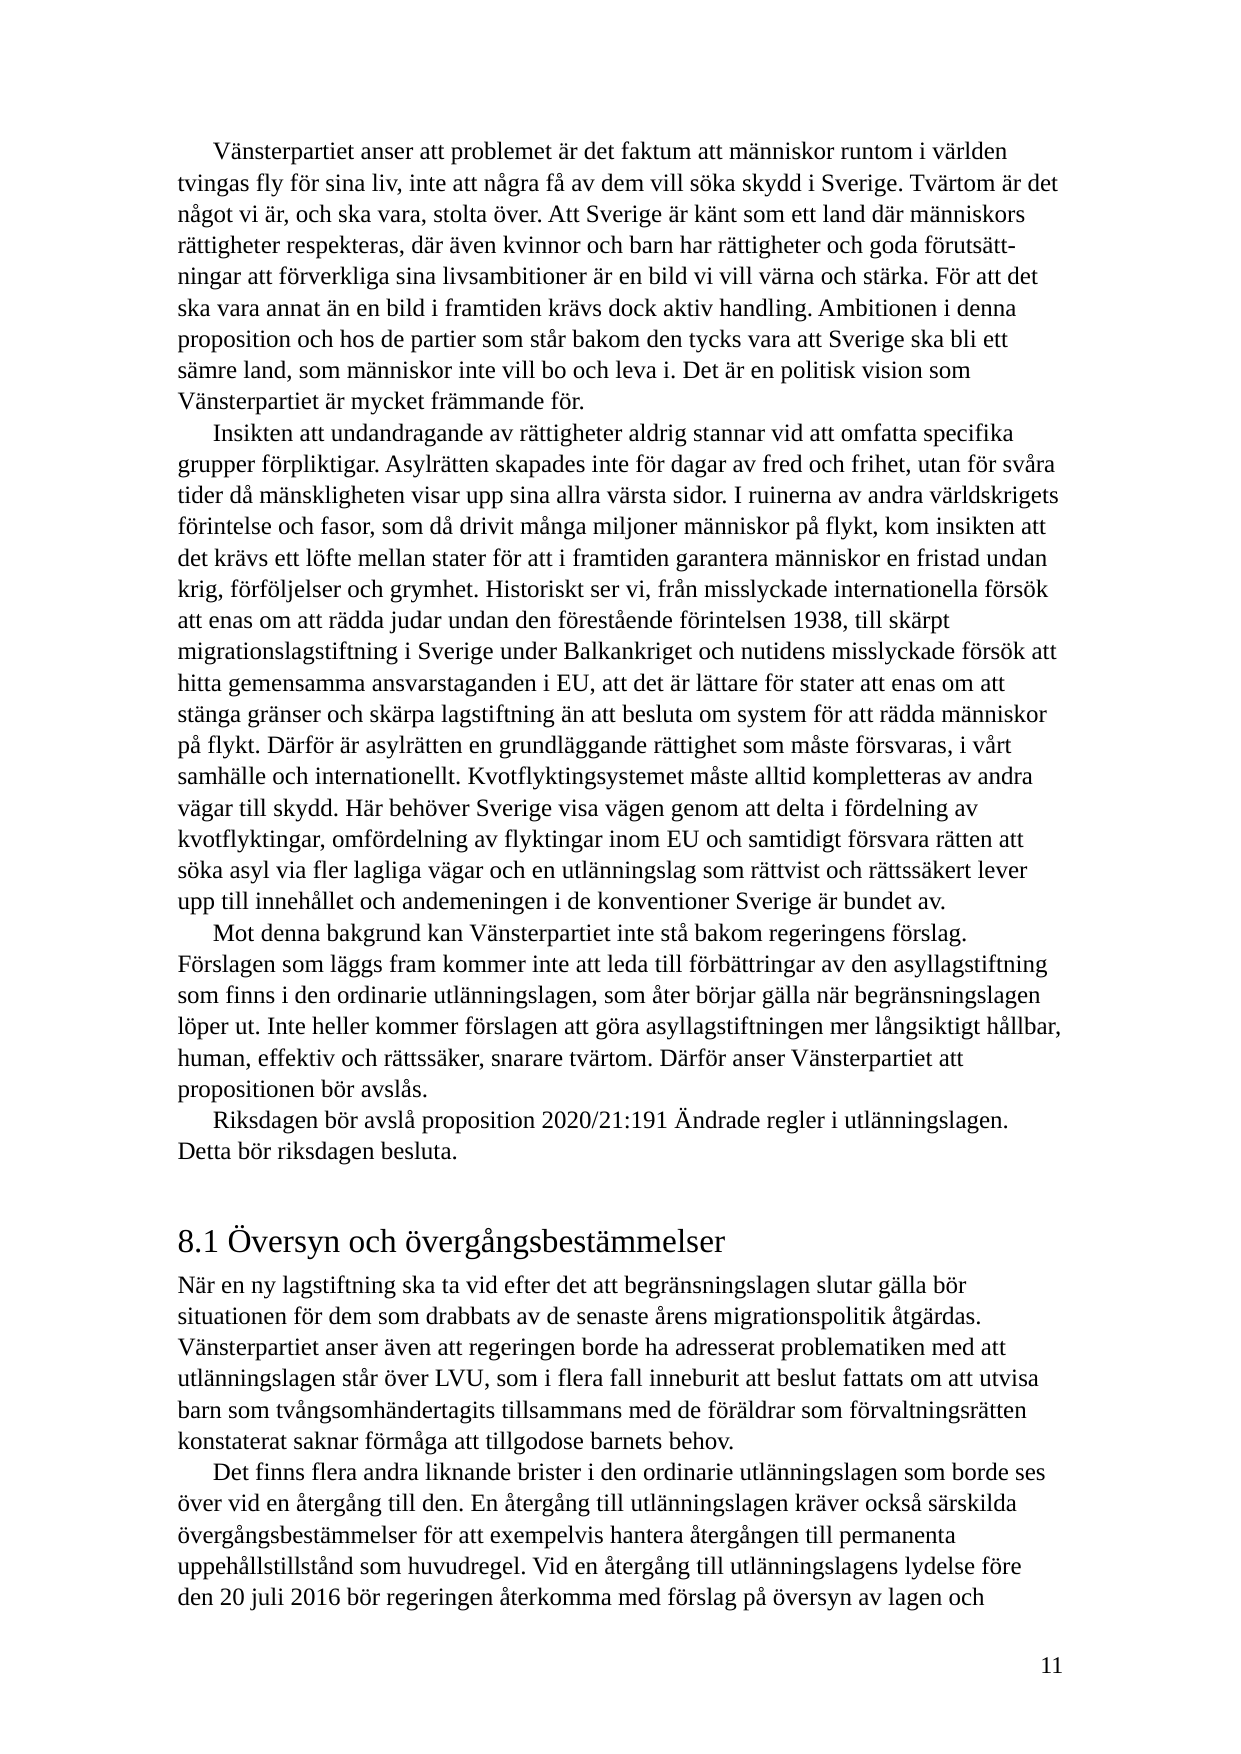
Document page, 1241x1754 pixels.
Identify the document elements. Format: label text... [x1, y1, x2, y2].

text När en ny lagstiftning ska ta vid efter det att begränsningslagen slutar gälla bör situationen för dem som drabbats av de senaste årens migrationspolitik åtgärdas. Vänsterpartiet anser även att regeringen borde ha adresserat problematiken med att utlänningslagen står över LVU, som i flera fall inneburit att beslut fattats om att utvisa barn som tvångsomhändertagits tillsammans med de föräldrar som förvaltningsrätten konstaterat saknar förmåga att tillgodose barnets behov. [177, 1267, 1063, 1455]
text Riksdagen bör avslå proposition 2020/21:191 Ändrade regler i utlänningslagen. Detta bör riksdagen besluta. [177, 1103, 1063, 1165]
text Översyn och övergångsbestämmelser [177, 1228, 1063, 1259]
text Insikten att undandragande av rättigheter aldrig stannar vid att omfatta specifika grupper förpliktigar. Asylrätten skapades inte för dagar av fred och frihet, utan för svåra tider då mänskligheten visar upp sina allra värsta sidor. I ruinerna av andra världskrigets förintelse och fasor, som då drivit många miljoner människor på flykt, kom insikten att det krävs ett löfte mellan stater för att i framtiden garantera människor en fristad undan krig, förföljelser och grymhet. Historiskt ser vi, från misslyckade internationella försök att enas om att rädda judar undan den förestående förintelsen 1938, till skärpt migrationslagstiftning i Sverige under Balkankriget och nutidens misslyckade försök att hitta gemensamma ansvarstaganden i EU, att det är lättare för stater att enas om att stänga gränser och skärpa lagstiftning än att besluta om system för att rädda människor på flykt. Därför är asylrätten en grundläggande rättighet som måste försvaras, i vårt samhälle och internationellt. Kvotflyktingsystemet måste alltid kompletteras av andra vägar till skydd. Här behöver Sverige visa vägen genom att delta i fördelning av kvotflyktingar, omfördelning av flyktingar inom EU och samtidigt försvara rätten att söka asyl via fler lagliga vägar och en utlänningslag som rättvist och rättssäkert lever upp till innehållet och andemeningen i de konventioner Sverige är bundet av. [177, 415, 1063, 915]
text Mot denna bakgrund kan Vänsterpartiet inte stå bakom regeringens förslag. Förslagen som läggs fram kommer inte att leda till förbättringar av den asyllagstiftning som finns i den ordinarie utlänningslagen, som åter börjar gälla när begränsningslagen löper ut. Inte heller kommer förslagen att göra asyllagstiftningen mer långsiktigt hållbar, human, effektiv och rättssäker, snarare tvärtom. Därför anser Vänsterpartiet att propositionen bör avslås. [177, 915, 1063, 1103]
text Vänsterpartiet anser att problemet är det faktum att människor runtom i världen tvingas fly för sina liv, inte att några få av dem vill söka skydd i Sverige. Tvärtom är det något vi är, och ska vara, stolta över. Att Sverige är känt som ett land där människors rättigheter respekteras, där även kvinnor och barn har rättigheter och goda förutsättningar att förverkliga sina livsambitioner är en bild vi vill värna och stärka. För att det ska vara annat än en bild i framtiden krävs dock aktiv handling. Ambitionen i denna proposition och hos de partier som står bakom den tycks vara att Sverige ska bli ett sämre land, som människor inte vill bo och leva i. Det är en politisk vision som Vänsterpartiet är mycket främmande för. [177, 134, 1063, 415]
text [177, 1455, 1063, 1611]
